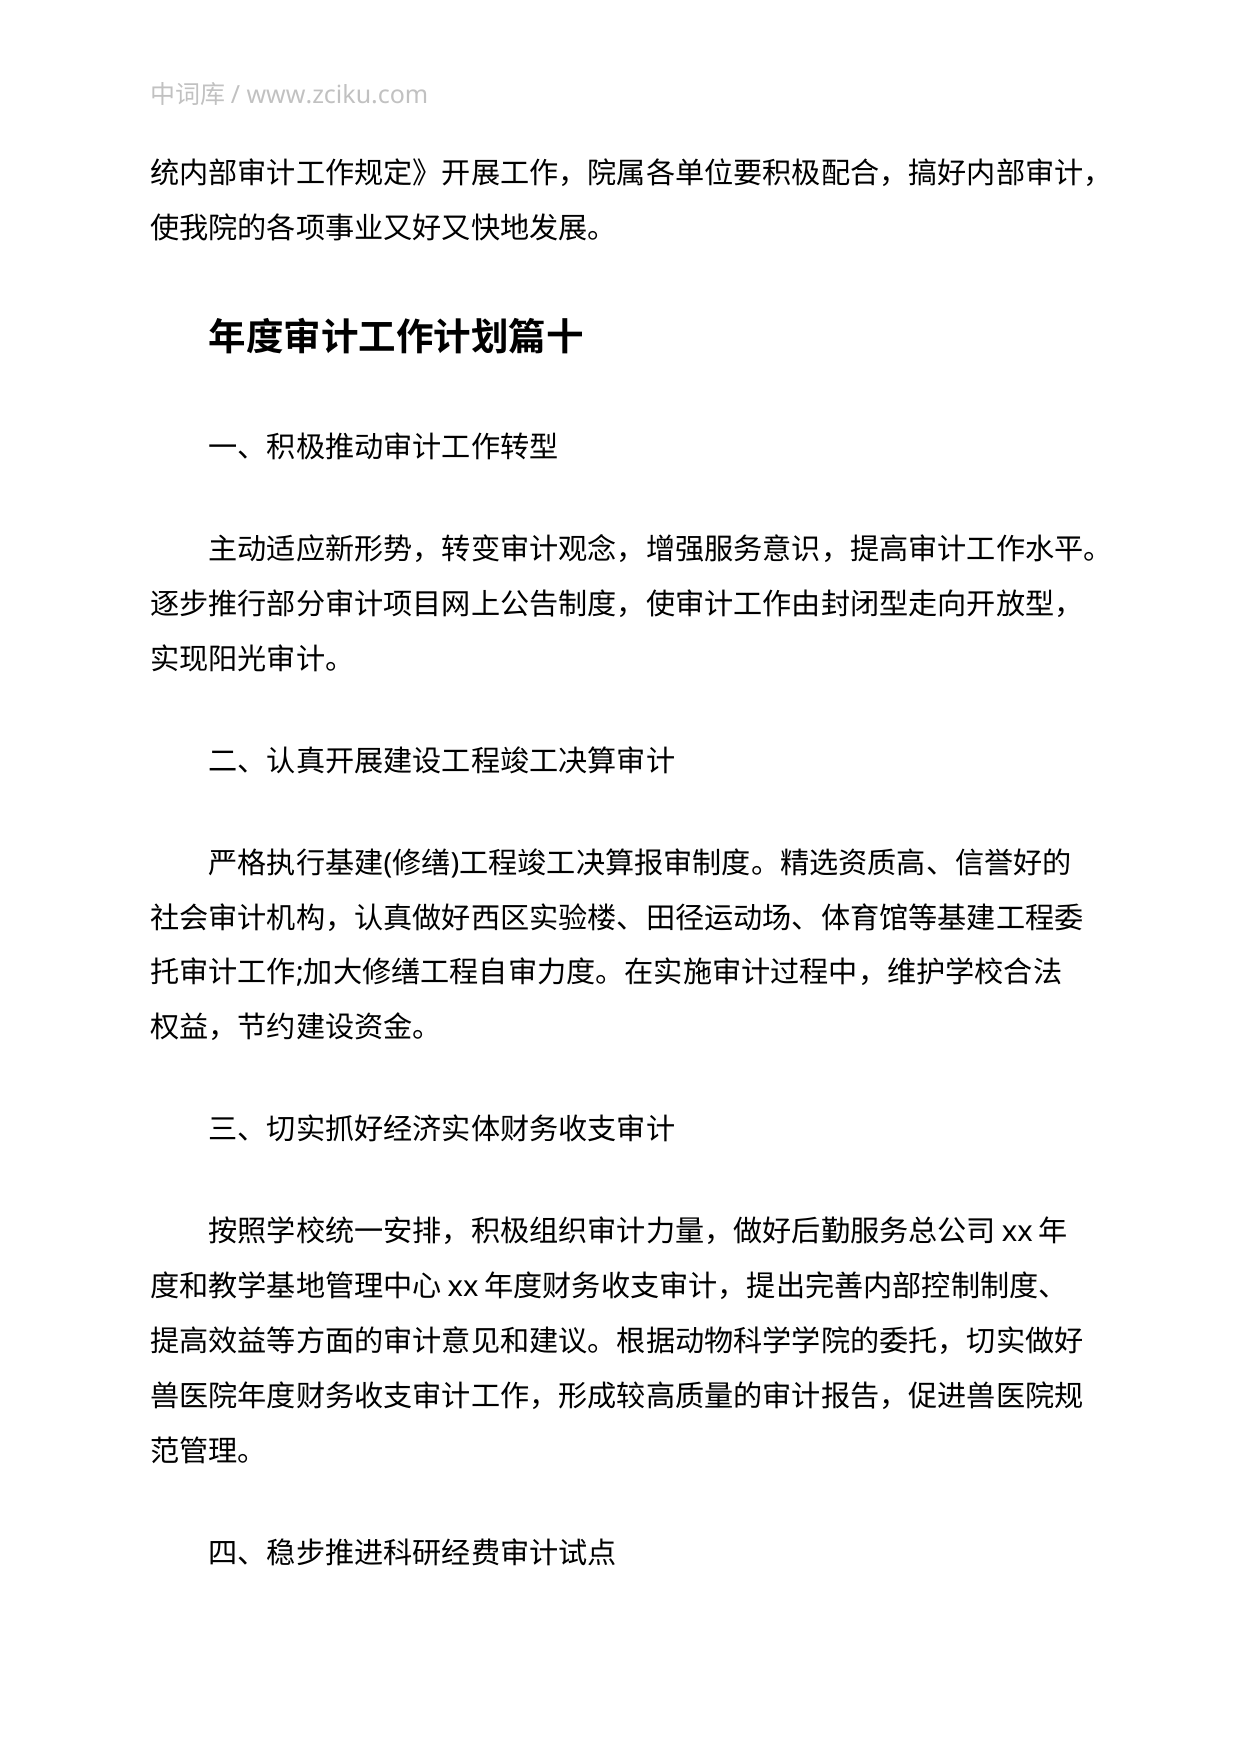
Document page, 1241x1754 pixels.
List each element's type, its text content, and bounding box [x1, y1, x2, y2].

text 三、切实抓好经济实体财务收支审计 [150, 1106, 1090, 1148]
text 一、积极推动审计工作转型 [150, 424, 1090, 466]
text 主动适应新形势，转变审计观念，增强服务意识，提高审计工作水平。逐步推行部分审计项目网上公告制度，使审计工作由封闭型走向开放型，实现阳光审计。 [150, 526, 1090, 678]
text 年度审计工作计划篇十 [150, 307, 1090, 361]
text 四、稳步推进科研经费审计试点 [150, 1529, 1090, 1571]
text 严格执行基建(修缮)工程竣工决算报审制度。精选资质高、信誉好的社会审计机构，认真做好西区实验楼、田径运动场、体育馆等基建工程委托审计工作;加大修缮工程自审力度。在实施审计过程中，维护学校合法权益，节约建设资金。 [150, 839, 1090, 1046]
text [150, 150, 1090, 247]
text 按照学校统一安排，积极组织审计力量，做好后勤服务总公司xx年度和教学基地管理中心xx年度财务收支审计，提出完善内部控制制度、提高效益等方面的审计意见和建议。根据动物科学学院的委托，切实做好兽医院年度财务收支审计工作，形成较高质量的审计报告，促进兽医院规范管理。 [150, 1208, 1090, 1470]
text 二、认真开展建设工程竣工决算审计 [150, 737, 1090, 780]
